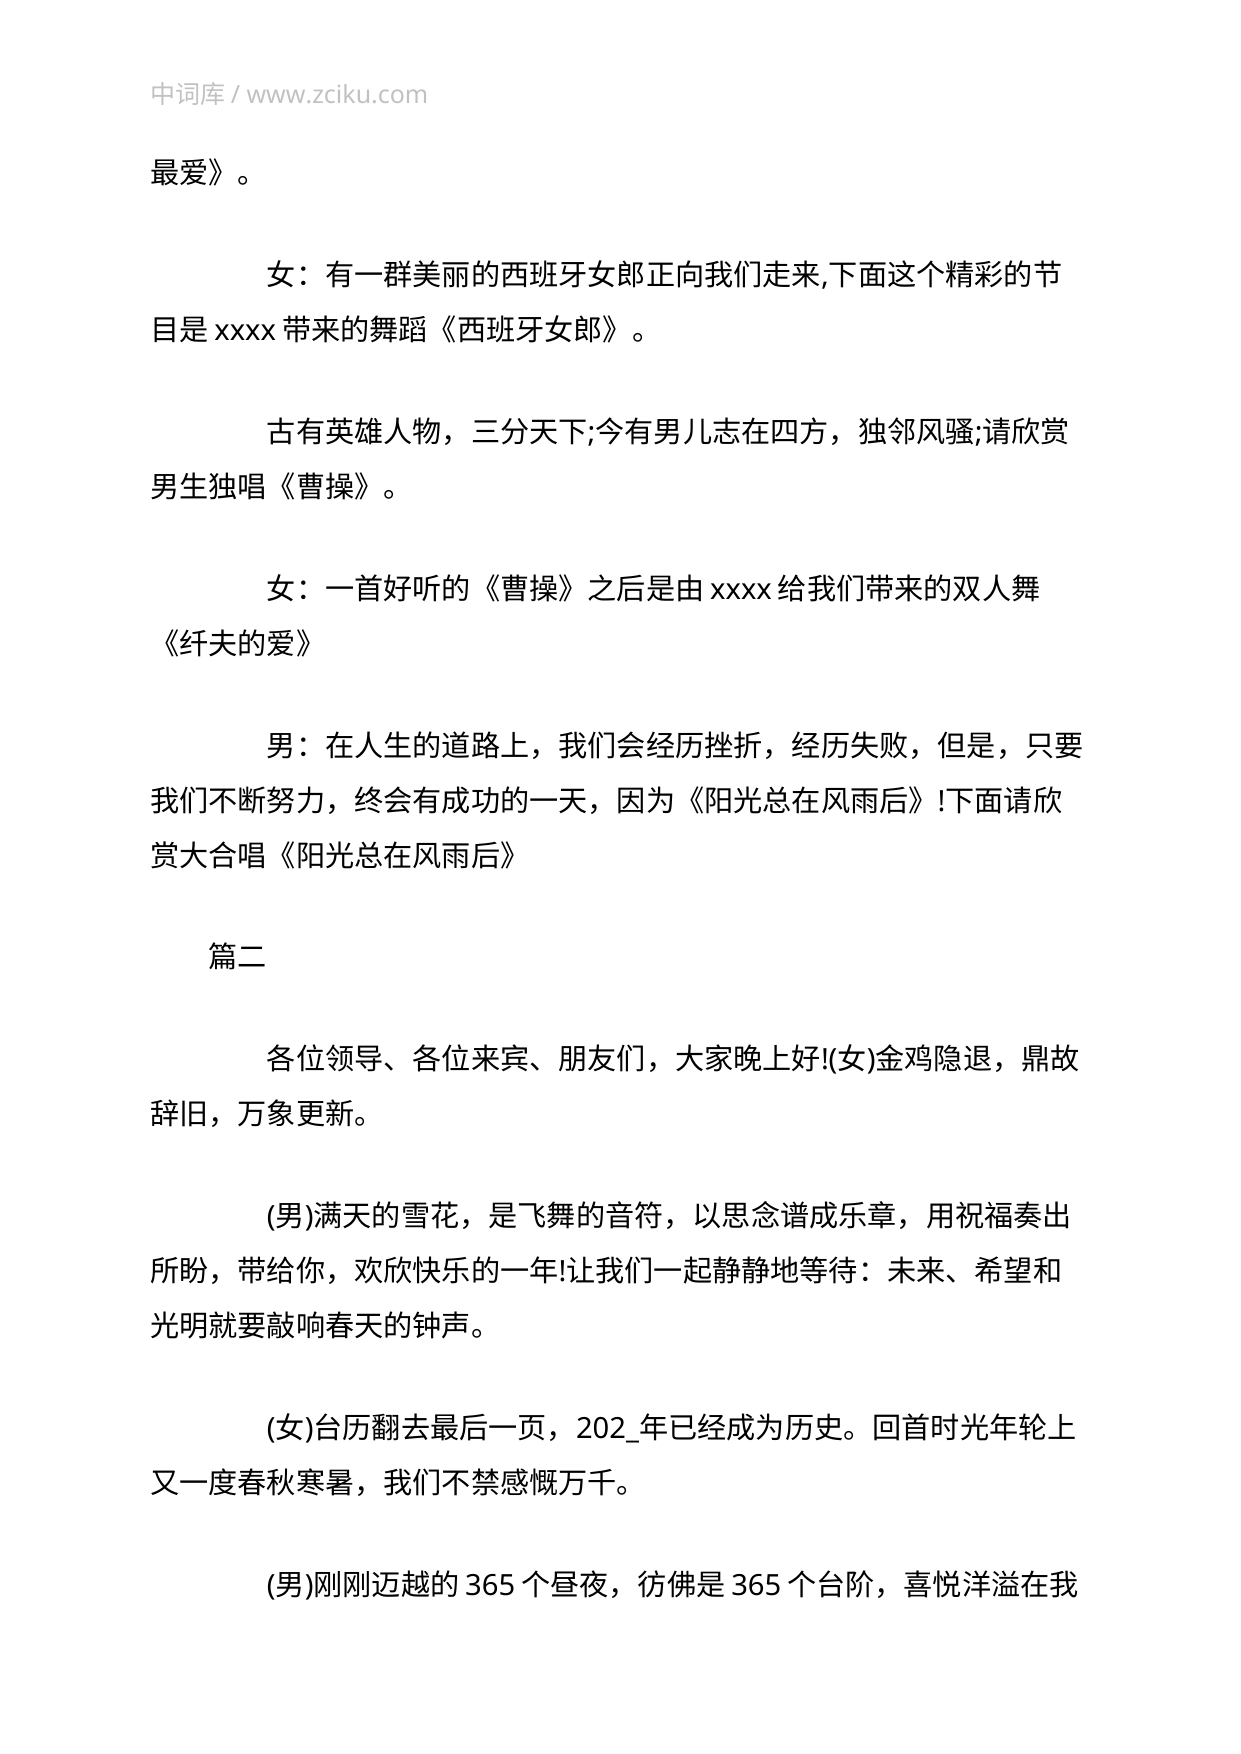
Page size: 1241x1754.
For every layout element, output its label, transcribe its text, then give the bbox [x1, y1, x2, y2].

text 女：一首好听的《曹操》之后是由xxxx给我们带来的双人舞《纤夫的爱》 [150, 566, 1090, 663]
text (男)满天的雪花，是飞舞的音符，以思念谱成乐章，用祝福奏出所盼，带给你，欢欣快乐的一年!让我们一起静静地等待：未来、希望和光明就要敲响春天的钟声。 [150, 1192, 1090, 1345]
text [150, 1561, 1090, 1603]
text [150, 150, 1090, 192]
text 女：有一群美丽的西班牙女郎正向我们走来,下面这个精彩的节目是xxxx带来的舞蹈《西班牙女郎》。 [150, 252, 1090, 349]
text 篇二 [150, 934, 1090, 976]
text 各位领导、各位来宾、朋友们，大家晚上好!(女)金鸡隐退，鼎故辞旧，万象更新。 [150, 1036, 1090, 1133]
text 男：在人生的道路上，我们会经历挫折，经历失败，但是，只要我们不断努力，终会有成功的一天，因为《阳光总在风雨后》!下面请欣赏大合唱《阳光总在风雨后》 [150, 722, 1090, 874]
text 古有英雄人物，三分天下;今有男儿志在四方，独邻风骚;请欣赏男生独唱《曹操》。 [150, 409, 1090, 506]
text (女)台历翻去最后一页，202_年已经成为历史。回首时光年轮上又一度春秋寒暑，我们不禁感慨万千。 [150, 1404, 1090, 1502]
